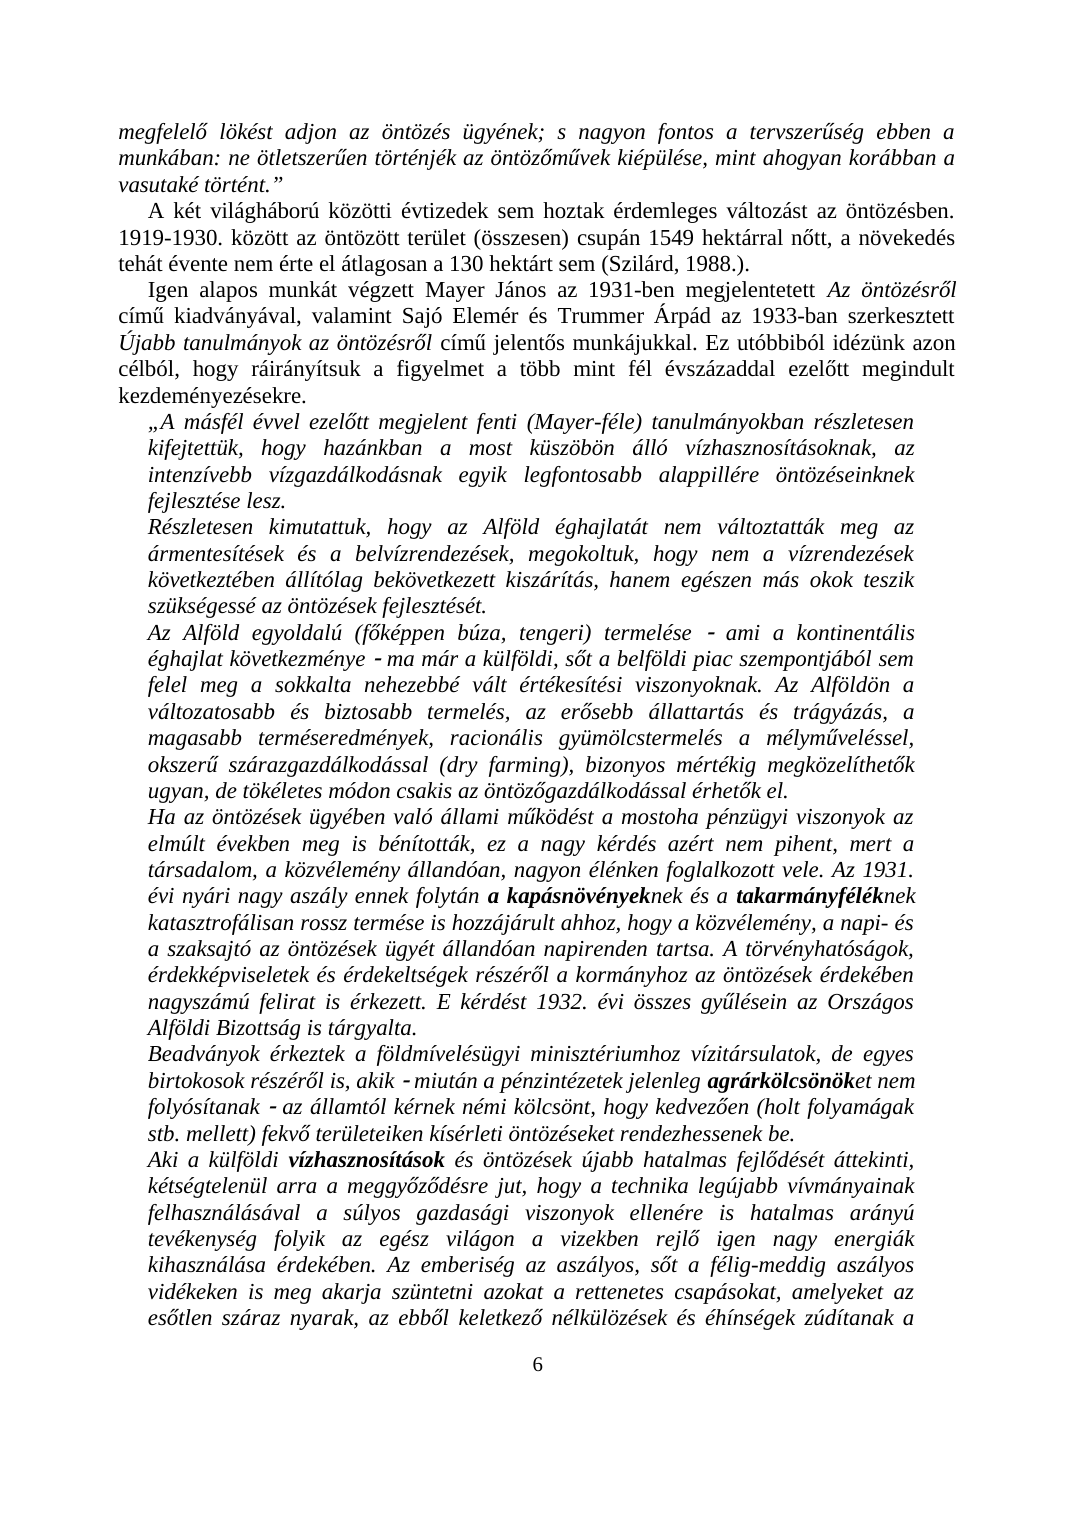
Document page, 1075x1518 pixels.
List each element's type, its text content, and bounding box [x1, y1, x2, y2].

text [118, 118, 957, 197]
text Az Alföld egyoldalú (főképpen búza, tengeri) termelése ami a kontinentális éghajlat következménye ma már a külföldi, sőt a belföldi piac szempontjából sem felel meg a sokkalta nehezebbé vált értékesítési viszonyoknak. Az Alföldön a változatosabb és biztosabb termelés, az erősebb állattartás és trágyázás, a magasabb terméseredmények, racionális gyümölcstermelés a mélyműveléssel, okszerű szárazgazdálkodással (dry farming), bizonyos mértékig megközelíthetők ugyan, de tökéletes módon csakis az öntözőgazdálkodással érhetők el. [148, 619, 915, 803]
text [148, 1146, 915, 1330]
text Beadványok érkeztek a földmívelésügyi minisztériumhoz vízitársulatok, de egyes birtokosok részéről is, akik miután a pénzintézetek jelenleg agrárkölcsönöket nem folyósítanak az államtól kérnek némi kölcsönt, hogy kedvezően (holt folyamágak stb. mellett) fekvő területeiken kísérleti öntözéseket rendezhessenek be. [148, 1041, 915, 1146]
text Ha az öntözések ügyében való állami működést a mostoha pénzügyi viszonyok az elmúlt években meg is bénították, ez a nagy kérdés azért nem pihent, mert a társadalom, a közvélemény állandóan, nagyon élénken foglalkozott vele. Az 1931. évi nyári nagy aszály ennek folytán a kapásnövényeknek és a takarmányféléknek katasztrofálisan rossz termése is hozzájárult ahhoz, hogy a közvélemény, a napi- és a szaksajtó az öntözések ügyét állandóan napirenden tartsa. A törvényhatóságok, érdekképviseletek és érdekeltségek részéről a kormányhoz az öntözések érdekében nagyszámú felirat is érkezett. E kérdést 1932. évi összes gyűlésein az Országos Alföldi Bizottság is tárgyalta. [148, 803, 915, 1041]
text Igen alapos munkát végzett Mayer János az 1931-ben megjelentetett Az öntözésről című kiadványával, valamint Sajó Elemér és Trummer Árpád az 1933-ban szerkesztett Újabb tanulmányok az öntözésről című jelentős munkájukkal. Ez utóbbiból idézünk azon célból, hogy ráirányítsuk a figyelmet a több mint fél évszázaddal ezelőtt megindult kezdeményezésekre. [118, 276, 957, 408]
text A két világháború közötti évtizedek sem hoztak érdemleges változást az öntözésben. 1919-1930. között az öntözött terület (összesen) csupán 1549 hektárral nőtt, a növekedés tehát évente nem érte el átlagosan a 130 hektárt sem (Szilárd, 1988.). [118, 197, 957, 276]
text Részletesen kimutattuk, hogy az Alföld éghajlatát nem változtatták meg az ármentesítések és a belvízrendezések, megokoltuk, hogy nem a vízrendezések következtében állítólag bekövetkezett kiszárítás, hanem egészen más okok teszik szükségessé az öntözések fejlesztését. [148, 513, 915, 619]
text „A másfél évvel ezelőtt megjelent fenti (Mayer-féle) tanulmányokban részletesen kifejtettük, hogy hazánkban a most küszöbön álló vízhasznosításoknak, az intenzívebb vízgazdálkodásnak egyik legfontosabb alappillére öntözéseinknek fejlesztése lesz. [148, 408, 915, 513]
